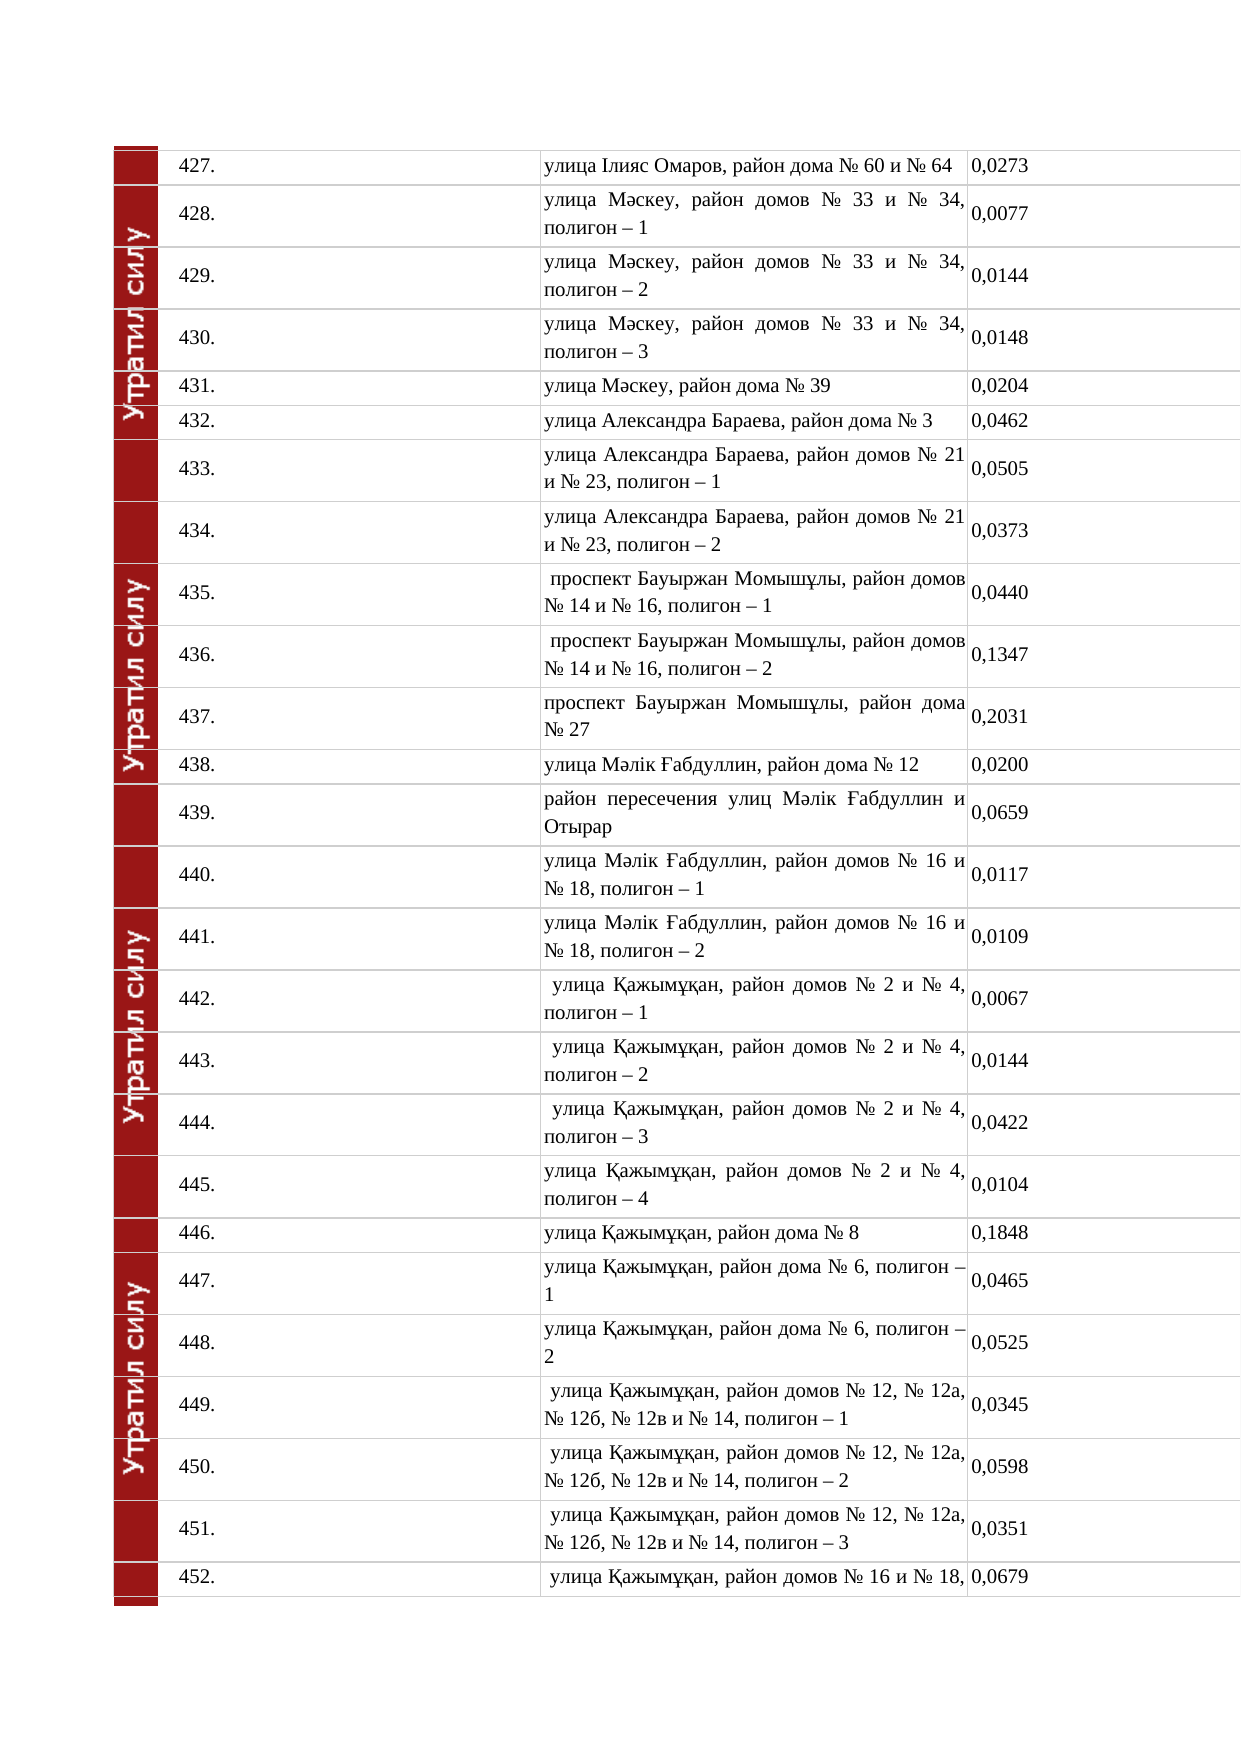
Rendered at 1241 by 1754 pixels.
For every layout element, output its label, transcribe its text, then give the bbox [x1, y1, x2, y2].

table_cell 0,2031 [968, 688, 1240, 749]
table_cell 0,0345 [968, 1377, 1240, 1437]
table_cell улица Қажымұқан, район домов № 2 и № 4, полигон – 2 [541, 1033, 967, 1093]
table_cell 445. [114, 1156, 540, 1217]
table_cell 0,0679 [968, 1563, 1240, 1596]
picture [114, 146, 158, 150]
table_cell 437. [114, 688, 540, 749]
table_cell 0,0067 [968, 971, 1240, 1031]
table_cell улица Қажымұқан, район дома № 6, полигон – 2 [541, 1315, 967, 1376]
table_cell 452. [114, 1563, 540, 1596]
table_cell 0,0273 [968, 151, 1240, 184]
table_cell улица Қажымұқан, район домов № 2 и № 4, полигон – 3 [541, 1095, 967, 1155]
table_cell 0,0525 [968, 1315, 1240, 1376]
table_cell улица Қажымұқан, район домов № 12, № 12а, № 12б, № 12в и № 14, полигон – 2 [541, 1439, 967, 1499]
table_cell улица Александра Бараева, район дома № 3 [541, 406, 967, 439]
table_cell 0,0144 [968, 248, 1240, 308]
table_cell 438. [114, 750, 540, 783]
table_cell 431. [114, 372, 540, 405]
table_cell 0,0117 [968, 847, 1240, 907]
table_cell 0,1347 [968, 626, 1240, 687]
table_cell улица Мәскеу, район дома № 39 [541, 372, 967, 405]
table_cell улица Ілияс Омаров, район дома № 60 и № 64 [541, 151, 967, 184]
table_cell проспект Бауыржан Момышұлы, район домов № 14 и № 16, полигон – 2 [541, 626, 967, 687]
table_cell 0,0505 [968, 440, 1240, 501]
table_cell 440. [114, 847, 540, 907]
table_cell улица Мәлік Ғабдуллин, район домов № 16 и № 18, полигон – 2 [541, 909, 967, 969]
table_cell улица Мәскеу, район домов № 33 и № 34, полигон – 1 [541, 186, 967, 246]
table_cell 446. [114, 1219, 540, 1252]
table_cell район пересечения улиц Мәлік Ғабдуллин и Отырар [541, 785, 967, 845]
table_cell 0,0144 [968, 1033, 1240, 1093]
table_cell проспект Бауыржан Момышұлы, район домов № 14 и № 16, полигон – 1 [541, 564, 967, 625]
table_cell 0,0440 [968, 564, 1240, 625]
table_cell 432. [114, 406, 540, 439]
table_cell 441. [114, 909, 540, 969]
table_cell 0,0351 [968, 1501, 1240, 1561]
table_cell улица Қажымұқан, район домов № 2 и № 4, полигон – 1 [541, 971, 967, 1031]
table_cell улица Мәлік Ғабдуллин, район домов № 16 и № 18, полигон – 1 [541, 847, 967, 907]
table_cell 0,0373 [968, 502, 1240, 563]
table_cell проспект Бауыржан Момышұлы, район дома № 27 [541, 688, 967, 749]
table_cell 0,0465 [968, 1253, 1240, 1313]
table_cell улица Қажымұқан, район дома № 8 [541, 1219, 967, 1252]
table_cell 0,0148 [968, 310, 1240, 370]
table_cell 449. [114, 1377, 540, 1437]
table_cell 435. [114, 564, 540, 625]
table_cell улица Қажымұқан, район домов № 16 и № 18, полигон – 1 [541, 1563, 967, 1596]
table_cell 434. [114, 502, 540, 563]
table_cell улица Қажымұқан, район домов № 12, № 12а, № 12б, № 12в и № 14, полигон – 3 [541, 1501, 967, 1561]
table_cell 447. [114, 1253, 540, 1313]
table_cell 427. [114, 151, 540, 184]
table_cell улица Мәскеу, район домов № 33 и № 34, полигон – 2 [541, 248, 967, 308]
table_cell 0,0462 [968, 406, 1240, 439]
table_cell 450. [114, 1439, 540, 1499]
table_cell 429. [114, 248, 540, 308]
table_cell улица Мәскеу, район домов № 33 и № 34, полигон – 3 [541, 310, 967, 370]
table_cell улица Мәлік Ғабдуллин, район дома № 12 [541, 750, 967, 783]
table_cell 0,1848 [968, 1219, 1240, 1252]
table_cell 448. [114, 1315, 540, 1376]
table_cell 0,0104 [968, 1156, 1240, 1217]
table_cell улица Александра Бараева, район домов № 21 и № 23, полигон – 2 [541, 502, 967, 563]
picture [114, 1597, 158, 1606]
table_cell 0,0200 [968, 750, 1240, 783]
table_cell 0,0422 [968, 1095, 1240, 1155]
table_cell улица Қажымұқан, район домов № 2 и № 4, полигон – 4 [541, 1156, 967, 1217]
table_cell 0,0109 [968, 909, 1240, 969]
table_cell улица Қажымұқан, район домов № 12, № 12а, № 12б, № 12в и № 14, полигон – 1 [541, 1377, 967, 1437]
table_cell 442. [114, 971, 540, 1031]
table_cell 428. [114, 186, 540, 246]
table_cell 0,0598 [968, 1439, 1240, 1499]
table_cell улица Александра Бараева, район домов № 21 и № 23, полигон – 1 [541, 440, 967, 501]
table_cell 436. [114, 626, 540, 687]
table_cell 439. [114, 785, 540, 845]
table_cell 0,0659 [968, 785, 1240, 845]
table_cell улица Қажымұқан, район дома № 6, полигон – 1 [541, 1253, 967, 1313]
table_cell 0,0077 [968, 186, 1240, 246]
table_cell 0,0204 [968, 372, 1240, 405]
table_cell 451. [114, 1501, 540, 1561]
table_cell 430. [114, 310, 540, 370]
table_cell 433. [114, 440, 540, 501]
table_cell 443. [114, 1033, 540, 1093]
table_cell 444. [114, 1095, 540, 1155]
